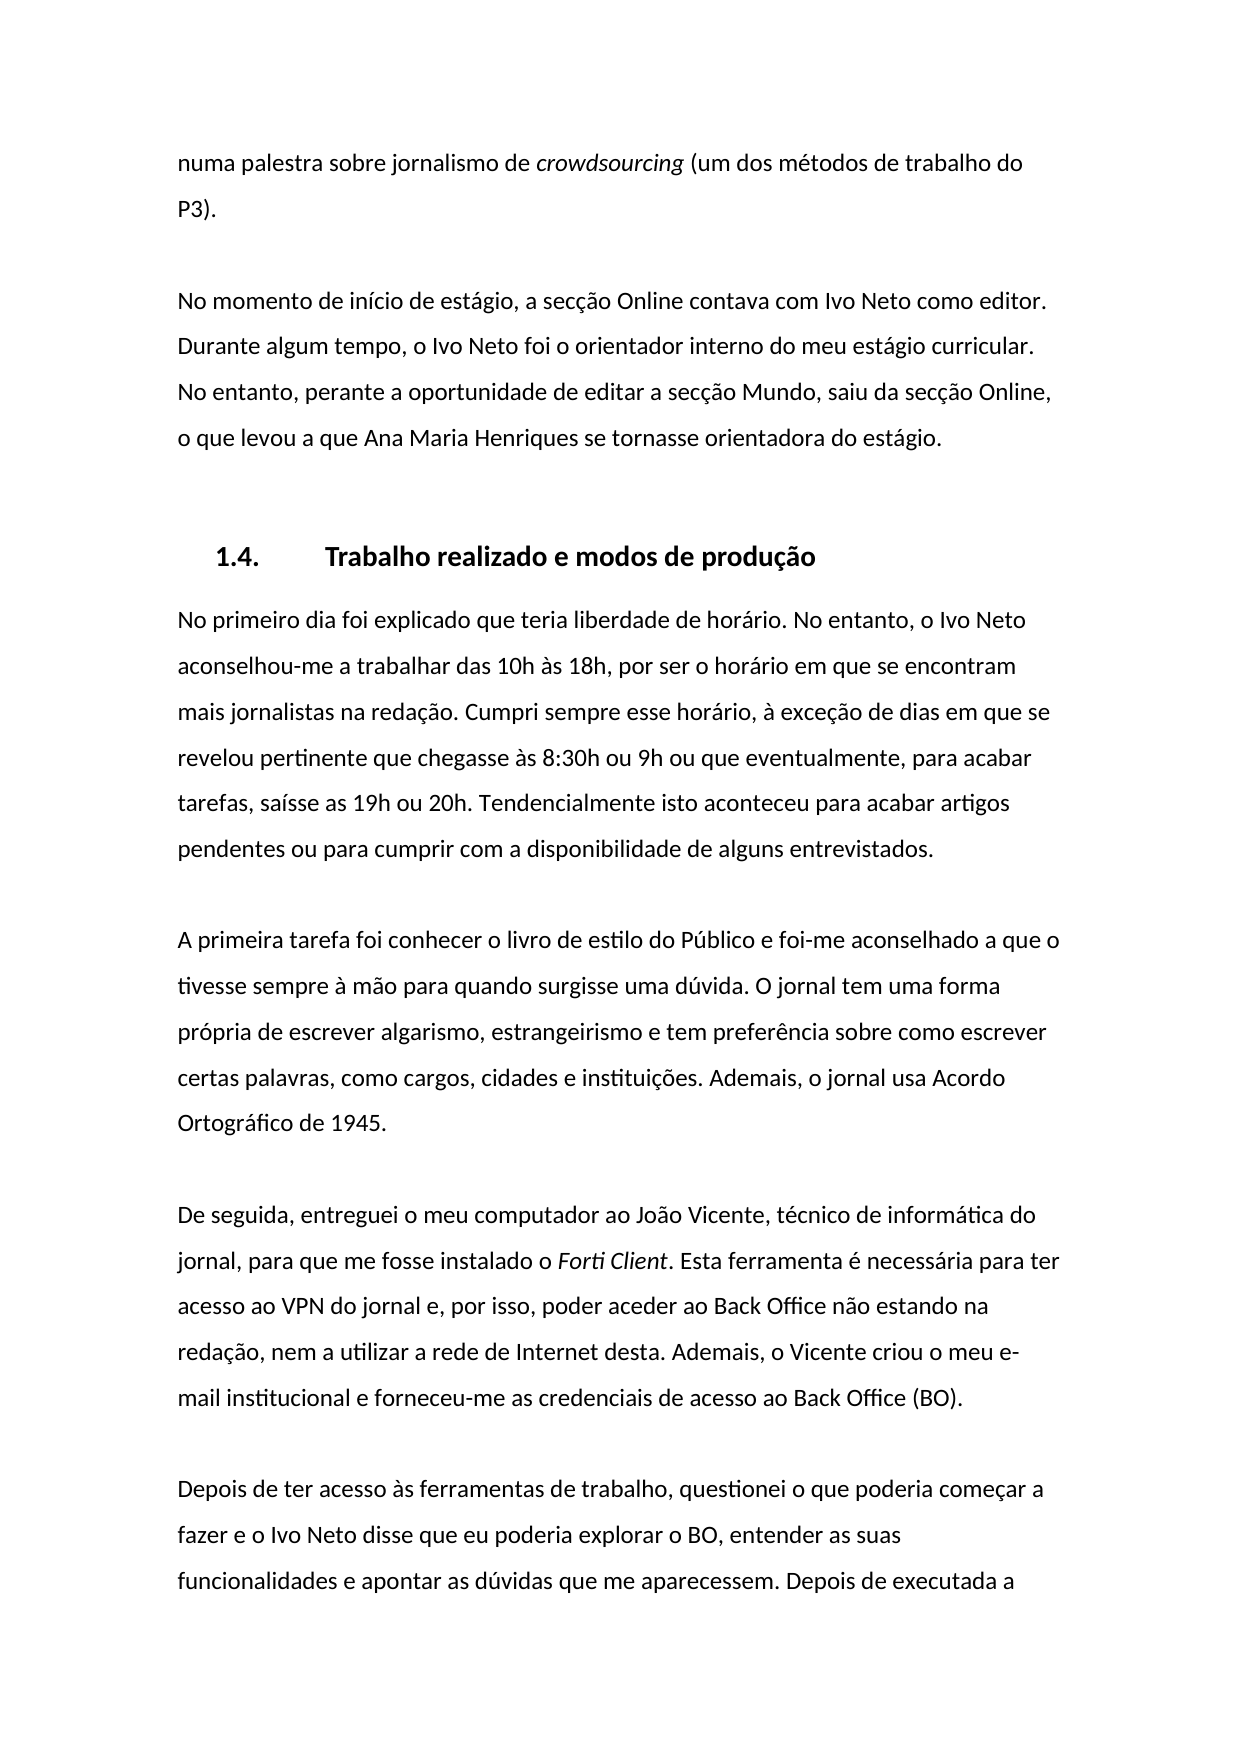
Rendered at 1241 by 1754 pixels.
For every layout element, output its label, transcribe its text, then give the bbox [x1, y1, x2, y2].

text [177, 1473, 1063, 1595]
text No momento de início de estágio, a secção Online contava com Ivo Neto como editor. Durante algum tempo, o Ivo Neto foi o orientador interno do meu estágio curricular. No entanto, perante a oportunidade de editar a secção Mundo, saiu da secção Online, o que levou a que Ana Maria Henriques se tornasse orientadora do estágio. [177, 285, 1063, 452]
text No primeiro dia foi explicado que teria liberdade de horário. No entanto, o Ivo Neto aconselhou-me a trabalhar das 10h às 18h, por ser o horário em que se encontram mais jornalistas na redação. Cumpri sempre esse horário, à exceção de dias em que se revelou pertinente que chegasse às 8:30h ou 9h ou que eventualmente, para acabar tarefas, saísse as 19h ou 20h. Tendencialmente isto aconteceu para acabar artigos pendentes ou para cumprir com a disponibilidade de alguns entrevistados. [177, 604, 1063, 864]
text De seguida, entreguei o meu computador ao João Vicente, técnico de informática do jornal, para que me fosse instalado o Forti Client. Esta ferramenta é necessária para ter acesso ao VPN do jornal e, por isso, poder aceder ao Back Office não estando na redação, nem a utilizar a rede de Internet desta. Ademais, o Vicente criou o meu e-mail institucional e forneceu-me as credenciais de acesso ao Back Office (BO). [177, 1199, 1063, 1412]
subtitle Trabalho realizado e modos de produção [215, 538, 1063, 574]
text A primeira tarefa foi conhecer o livro de estilo do Público e foi-me aconselhado a que o tivesse sempre à mão para quando surgisse uma dúvida. O jornal tem uma forma própria de escrever algarismo, estrangeirismo e tem preferência sobre como escrever certas palavras, como cargos, cidades e instituições. Ademais, o jornal usa Acordo Ortográfico de 1945. [177, 925, 1063, 1138]
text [177, 148, 1063, 224]
